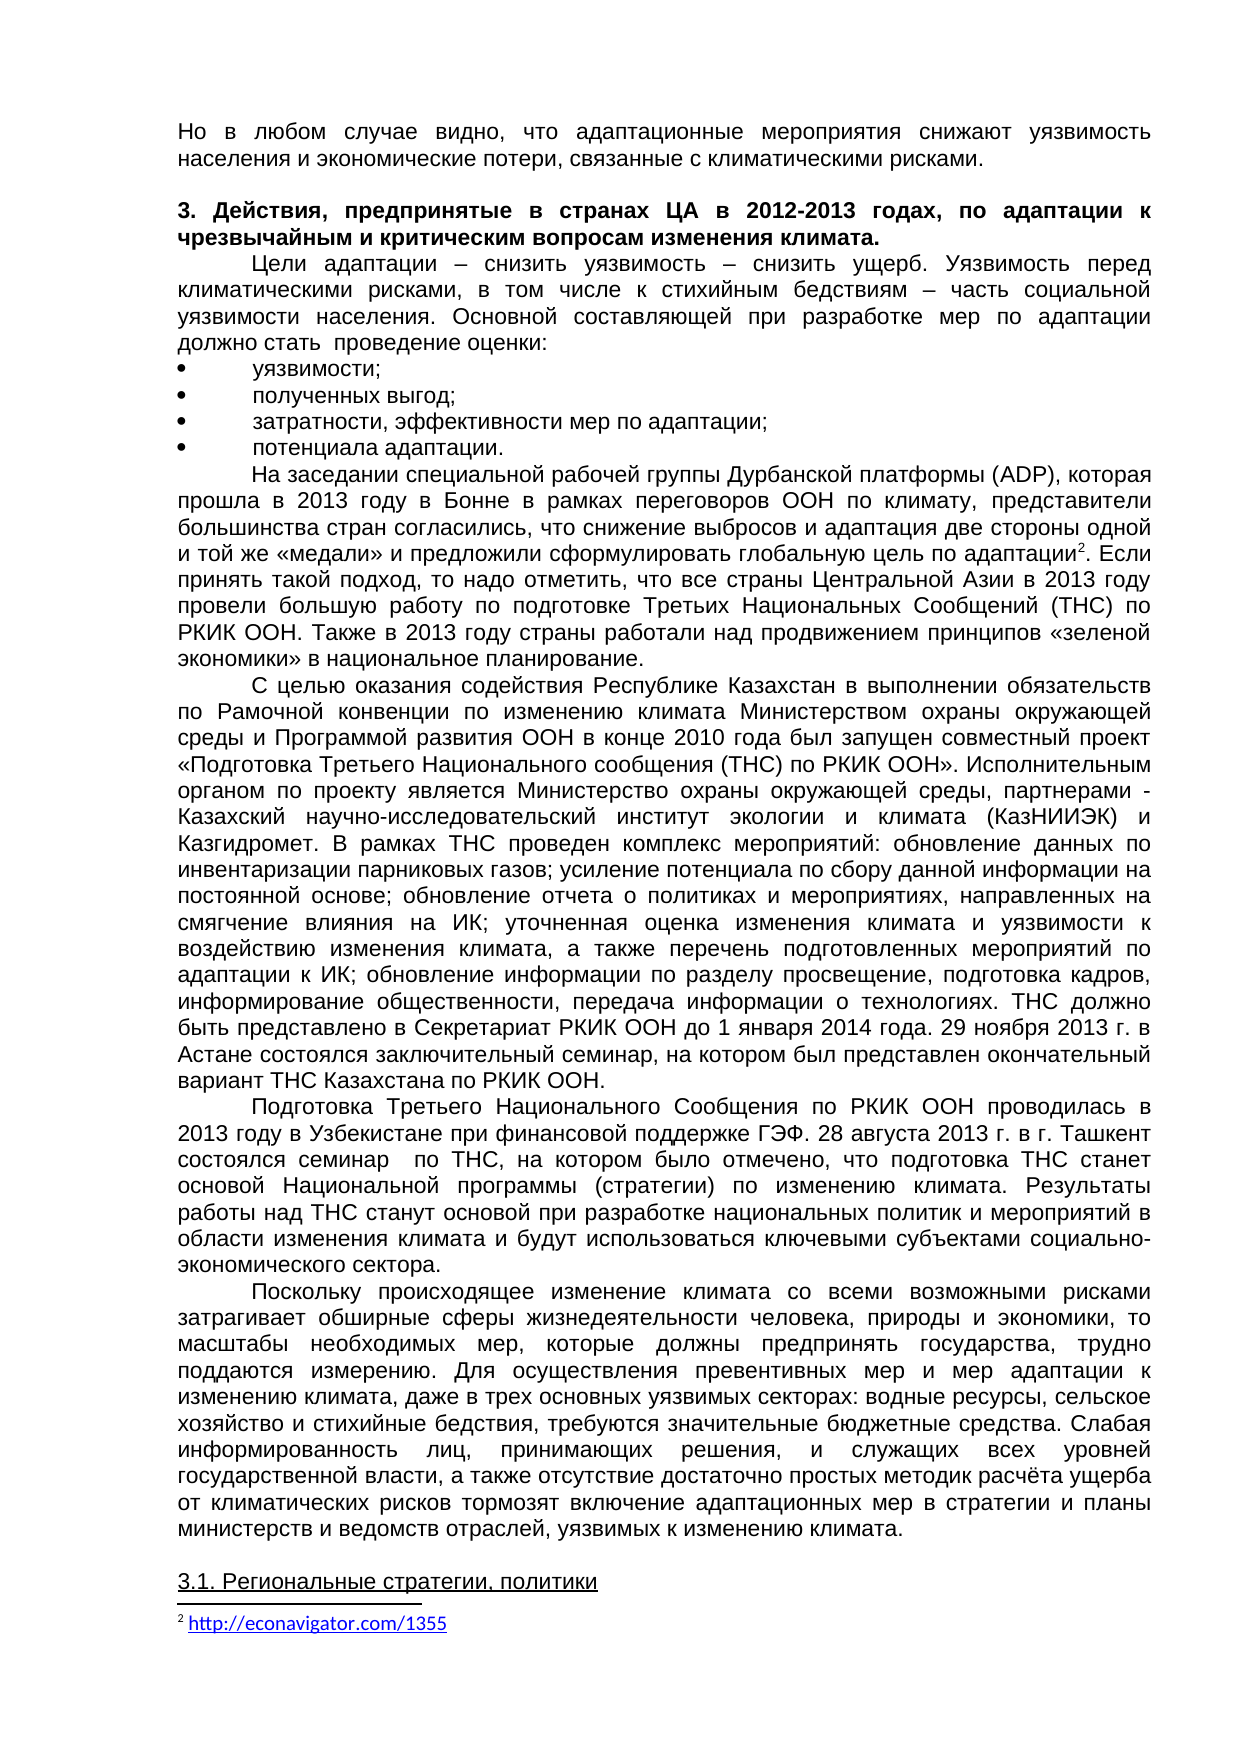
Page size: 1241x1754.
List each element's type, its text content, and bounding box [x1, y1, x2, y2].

text Поскольку происходящее изменение климата со всеми возможными рисками затрагивает обширные сферы жизнедеятельности человека, природы и экономики, то масштабы необходимых мер, которые должны предпринять государства, трудно поддаются измерению. Для осуществления превентивных мер и мер адаптации к изменению климата, даже в трех основных уязвимых секторах: водные ресурсы, сельское хозяйство и стихийные бедствия, требуются значительные бюджетные средства. Слабая информированность лиц, принимающих решения, и служащих всех уровней государственной власти, а также отсутствие достаточно простых методик расчёта ущерба от климатических рисков тормозят включение адаптационных мер в стратегии и планы министерств и ведомств отраслей, уязвимых к изменению климата. [177, 1278, 1152, 1541]
list потенциала адаптации. [177, 434, 1152, 461]
list 3.1. Региональные стратегии, политики [177, 1568, 1152, 1594]
text Цели адаптации – снизить уязвимость – снизить ущерб. Уязвимость перед климатическими рисками, в том числе к стихийным бедствиям – часть социальной уязвимости населения. Основной составляющей при разработке мер по адаптации должно стать проведение оценки: [177, 250, 1152, 355]
text 3. Действия, предпринятые в странах ЦА в 2012-2013 годах, по адаптации к чрезвычайным и критическим вопросам изменения климата. [177, 197, 1152, 250]
list уязвимости; [177, 355, 1152, 382]
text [177, 118, 1152, 171]
list затратности, эффективности мер по адаптации; [177, 408, 1152, 434]
list полученных выгод; [177, 382, 1152, 408]
text Подготовка Третьего Национального Сообщения по РКИК ООН проводилась в 2013 году в Узбекистане при финансовой поддержке ГЭФ. 28 августа 2013 г. в г. Ташкент состоялся семинар по ТНС, на котором было отмечено, что подготовка ТНС станет основой Национальной программы (стратегии) по изменению климата. Результаты работы над ТНС станут основой при разработке национальных политик и мероприятий в области изменения климата и будут использоваться ключевыми субъектами социально-экономического сектора. [177, 1093, 1152, 1278]
text На заседании специальной рабочей группы Дурбанской платформы (ADP), которая прошла в 2013 году в Бонне в рамках переговоров ООН по климату, представители большинства стран согласились, что снижение выбросов и адаптация две стороны одной и той же «медали» и предложили сформулировать глобальную цель по адаптации. Если принять такой подход, то надо отметить, что все страны Центральной Азии в 2013 году провели большую работу по подготовке Третьих Национальных Сообщений (ТНС) по РКИК ООН. Также в 2013 году страны работали над продвижением принципов «зеленой экономики» в национальное планирование. [177, 461, 1152, 672]
text С целью оказания содействия Республике Казахстан в выполнении обязательств по Рамочной конвенции по изменению климата Министерством охраны окружающей среды и Программой развития ООН в конце 2010 года был запущен совместный проект «Подготовка Третьего Национального сообщения (ТНС) по РКИК ООН». Исполнительным органом по проекту является Министерство охраны окружающей среды, партнерами - Казахский научно-исследовательский институт экологии и климата (КазНИИЭК) и Казгидромет. В рамках ТНС проведен комплекс мероприятий: обновление данных по инвентаризации парниковых газов; усиление потенциала по сбору данной информации на постоянной основе; обновление отчета о политиках и мероприятиях, направленных на смягчение влияния на ИК; уточненная оценка изменения климата и уязвимости к воздействию изменения климата, а также перечень подготовленных мероприятий по адаптации к ИК; обновление информации по разделу просвещение, подготовка кадров, информирование общественности, передача информации о технологиях. ТНС должно быть представлено в Секретариат РКИК ООН до 1 января 2014 года. 29 ноября 2013 г. в Астане состоялся заключительный семинар, на котором был представлен окончательный вариант ТНС Казахстана по РКИК ООН. [177, 672, 1152, 1093]
